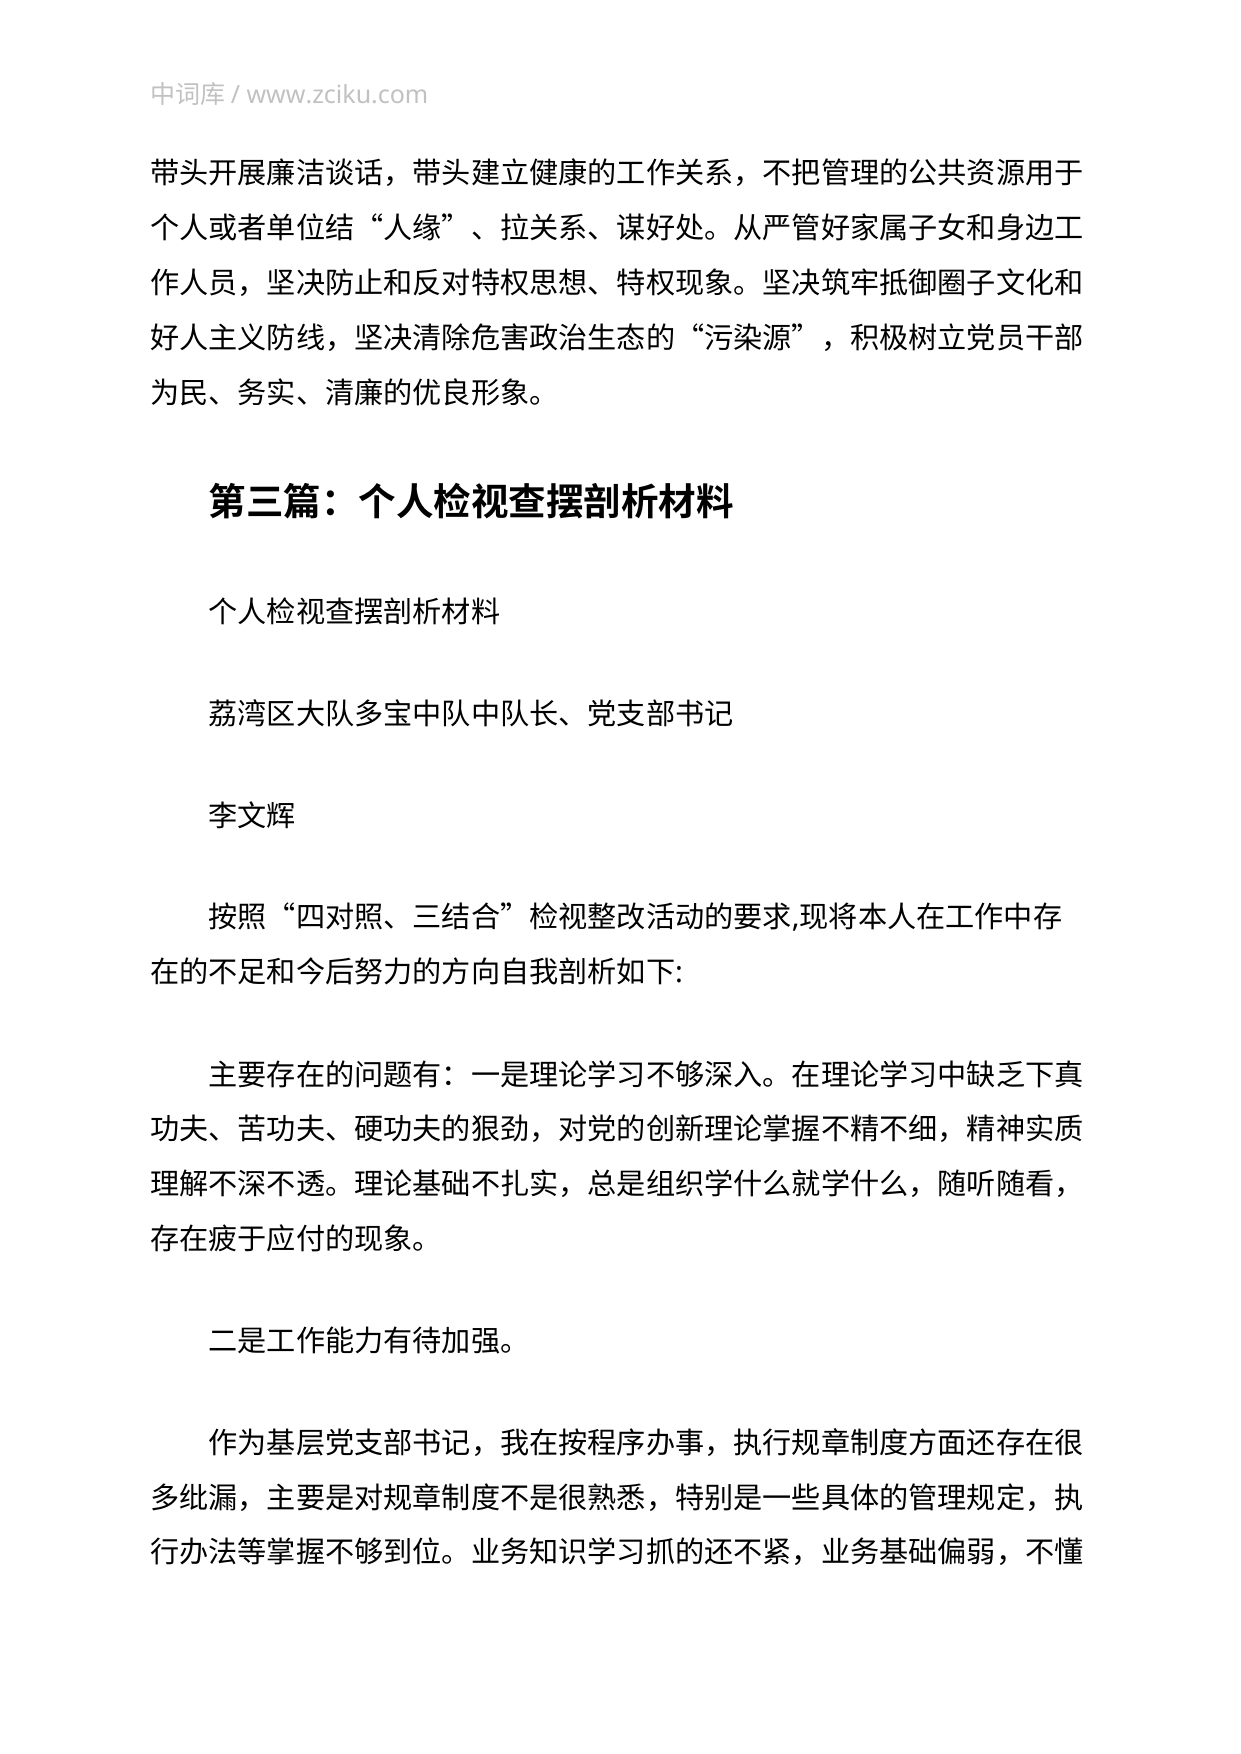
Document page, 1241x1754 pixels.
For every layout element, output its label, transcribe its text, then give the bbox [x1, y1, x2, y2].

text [150, 150, 1090, 412]
text 个人检视查摆剖析材料 [150, 589, 1090, 631]
text 按照“四对照、三结合”检视整改活动的要求,现将本人在工作中存在的不足和今后努力的方向自我剖析如下: [150, 894, 1090, 991]
text 二是工作能力有待加强。 [150, 1317, 1090, 1360]
text 第三篇：个人检视查摆剖析材料 [150, 471, 1090, 526]
text 主要存在的问题有：一是理论学习不够深入。在理论学习中缺乏下真功夫、苦功夫、硬功夫的狠劲，对党的创新理论掌握不精不细，精神实质理解不深不透。理论基础不扎实，总是组织学什么就学什么，随听随看，存在疲于应付的现象。 [150, 1051, 1090, 1258]
text 李文辉 [150, 792, 1090, 834]
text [150, 1419, 1090, 1571]
text 荔湾区大队多宝中队中队长、党支部书记 [150, 691, 1090, 733]
